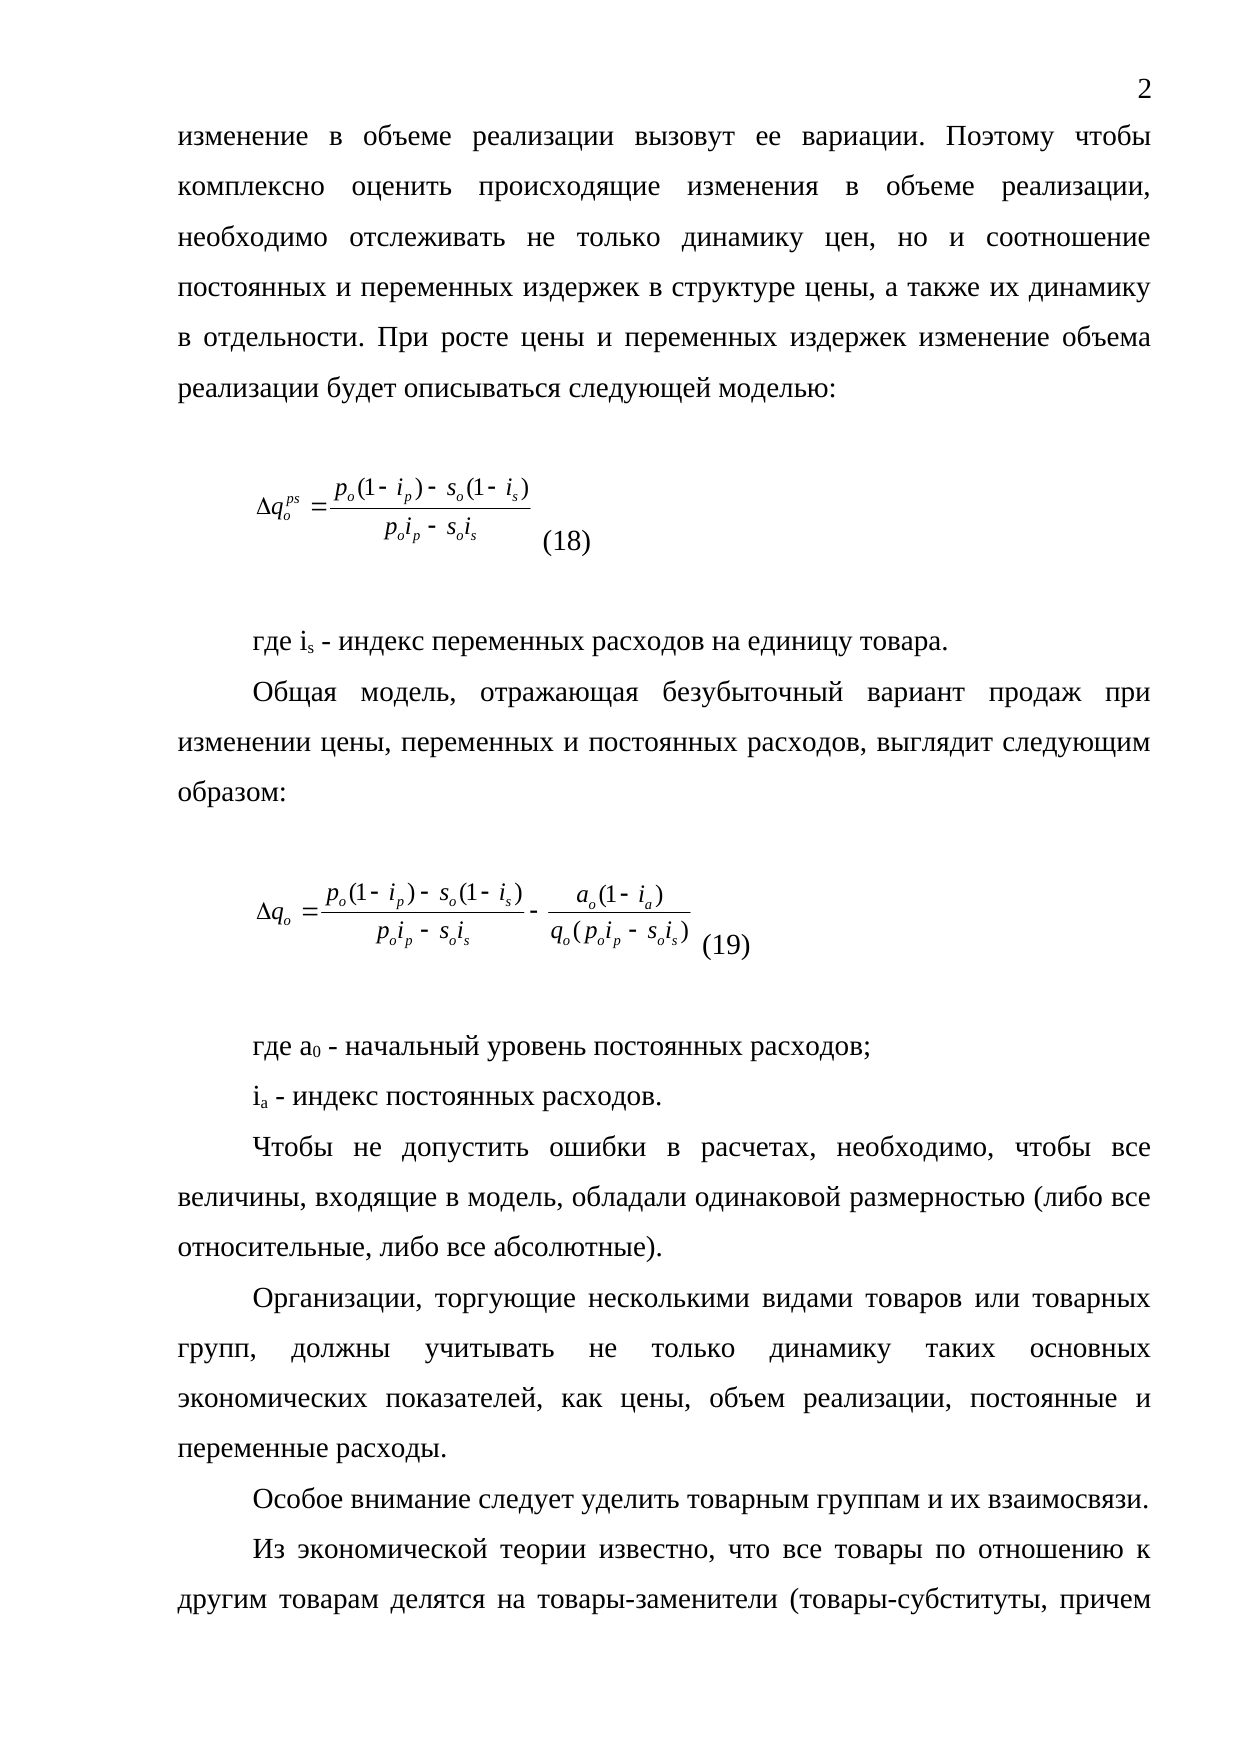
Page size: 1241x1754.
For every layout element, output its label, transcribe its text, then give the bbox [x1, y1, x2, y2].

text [177, 118, 1152, 403]
text (19) [177, 875, 1152, 961]
text Организации, торгующие несколькими видами товаров или товарных групп, должны учитывать не только динамику таких основных экономических показателей, как цены, объем реализации, постоянные и переменные расходы. [177, 1280, 1152, 1464]
text где а0 - начальный уровень постоянных расходов; [177, 1028, 1152, 1062]
text (18) [177, 470, 1152, 556]
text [177, 1531, 1152, 1615]
text Общая модель, отражающая безубыточный вариант продаж при изменении цены, переменных и постоянных расходов, выглядит следующим образом: [177, 674, 1152, 808]
text где is - индекс переменных расходов на единицу товара. [177, 623, 1152, 657]
text Чтобы не допустить ошибки в расчетах, необходимо, чтобы все величины, входящие в модель, обладали одинаковой размерностью (либо все относительные, либо все абсолютные). [177, 1129, 1152, 1263]
text ia - индекс постоянных расходов. [177, 1078, 1152, 1112]
text Особое внимание следует уделить товарным группам и их взаимосвязи. [177, 1481, 1152, 1514]
